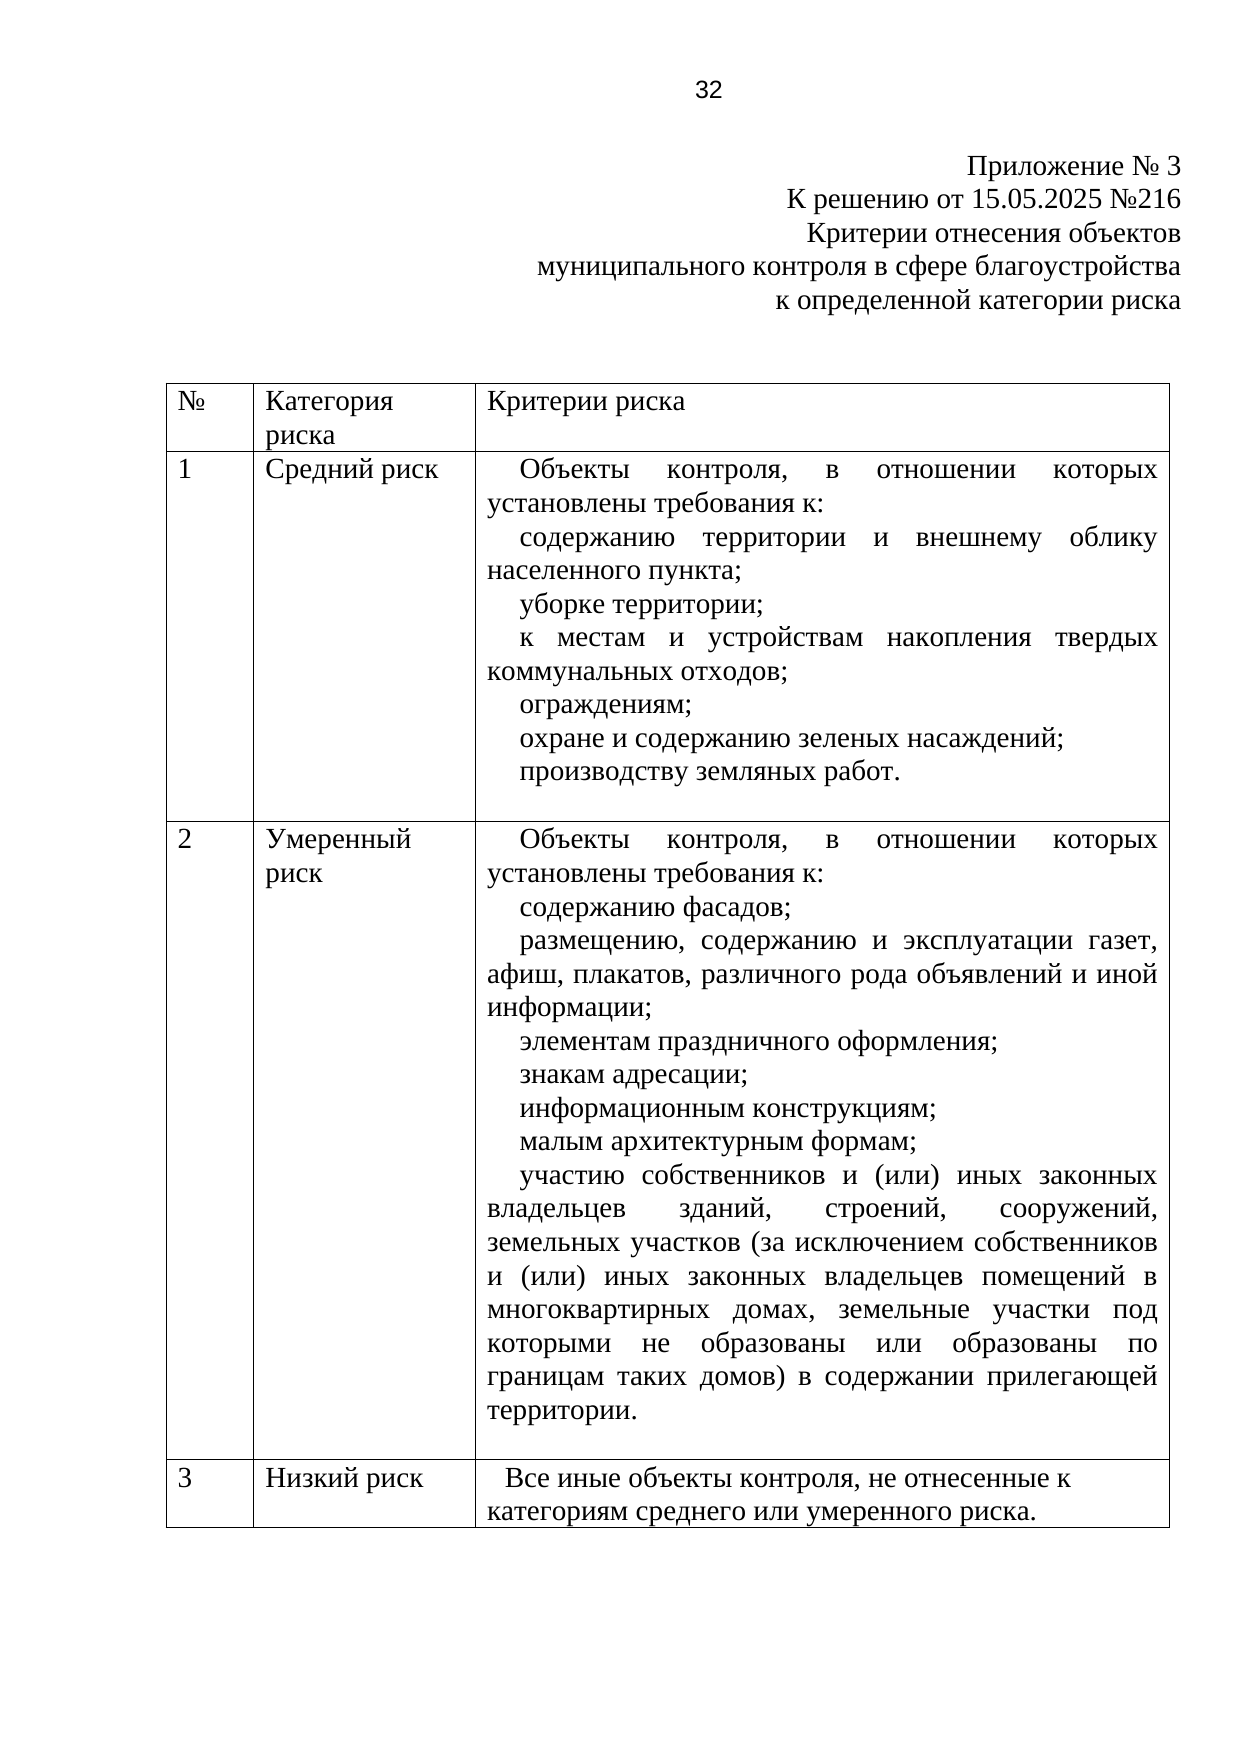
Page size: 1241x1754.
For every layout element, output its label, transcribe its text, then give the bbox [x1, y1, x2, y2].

table_cell Низкий риск [254, 1460, 475, 1527]
table_cell Объекты контроля, в отношении которых установлены требования к: содержанию территории и внешнему облику населенного пункта; уборке территории; к местам и устройствам накопления твердых коммунальных отходов; ограждениям; охране и содержанию зеленых насаждений; производству земляных работ. [476, 452, 1169, 821]
table_cell 3 [167, 1460, 253, 1527]
text К решению от 15.05.2025 №216 [177, 181, 1181, 215]
table_cell 2 [167, 822, 253, 1459]
text к определенной категории риска [177, 282, 1181, 315]
text Приложение № 3 [177, 148, 1181, 181]
table_cell Все иные объекты контроля, не отнесенные к категориям среднего или умеренного риска. [476, 1460, 1169, 1527]
table_header Критерии риска [476, 384, 1169, 451]
table_header № [167, 384, 253, 451]
table_cell Умеренный риск [254, 822, 475, 1459]
text Критерии отнесения объектов [177, 215, 1181, 248]
table_cell Средний риск [254, 452, 475, 821]
table_cell Объекты контроля, в отношении которых установлены требования к: содержанию фасадов; размещению, содержанию и эксплуатации газет, афиш, плакатов, различного рода объявлений и иной информации; элементам праздничного оформления; знакам адресации; информационным конструкциям; малым архитектурным формам; участию собственников и (или) иных законных владельцев зданий, строений, сооружений, земельных участков (за исключением собственников и (или) иных законных владельцев помещений в многоквартирных домах, земельные участки под которыми не образованы или образованы по границам таких домов) в содержании прилегающей территории. [476, 822, 1169, 1459]
text муниципального контроля в сфере благоустройства [177, 248, 1181, 282]
table_cell 1 [167, 452, 253, 821]
table_header Категория риска [254, 384, 475, 451]
